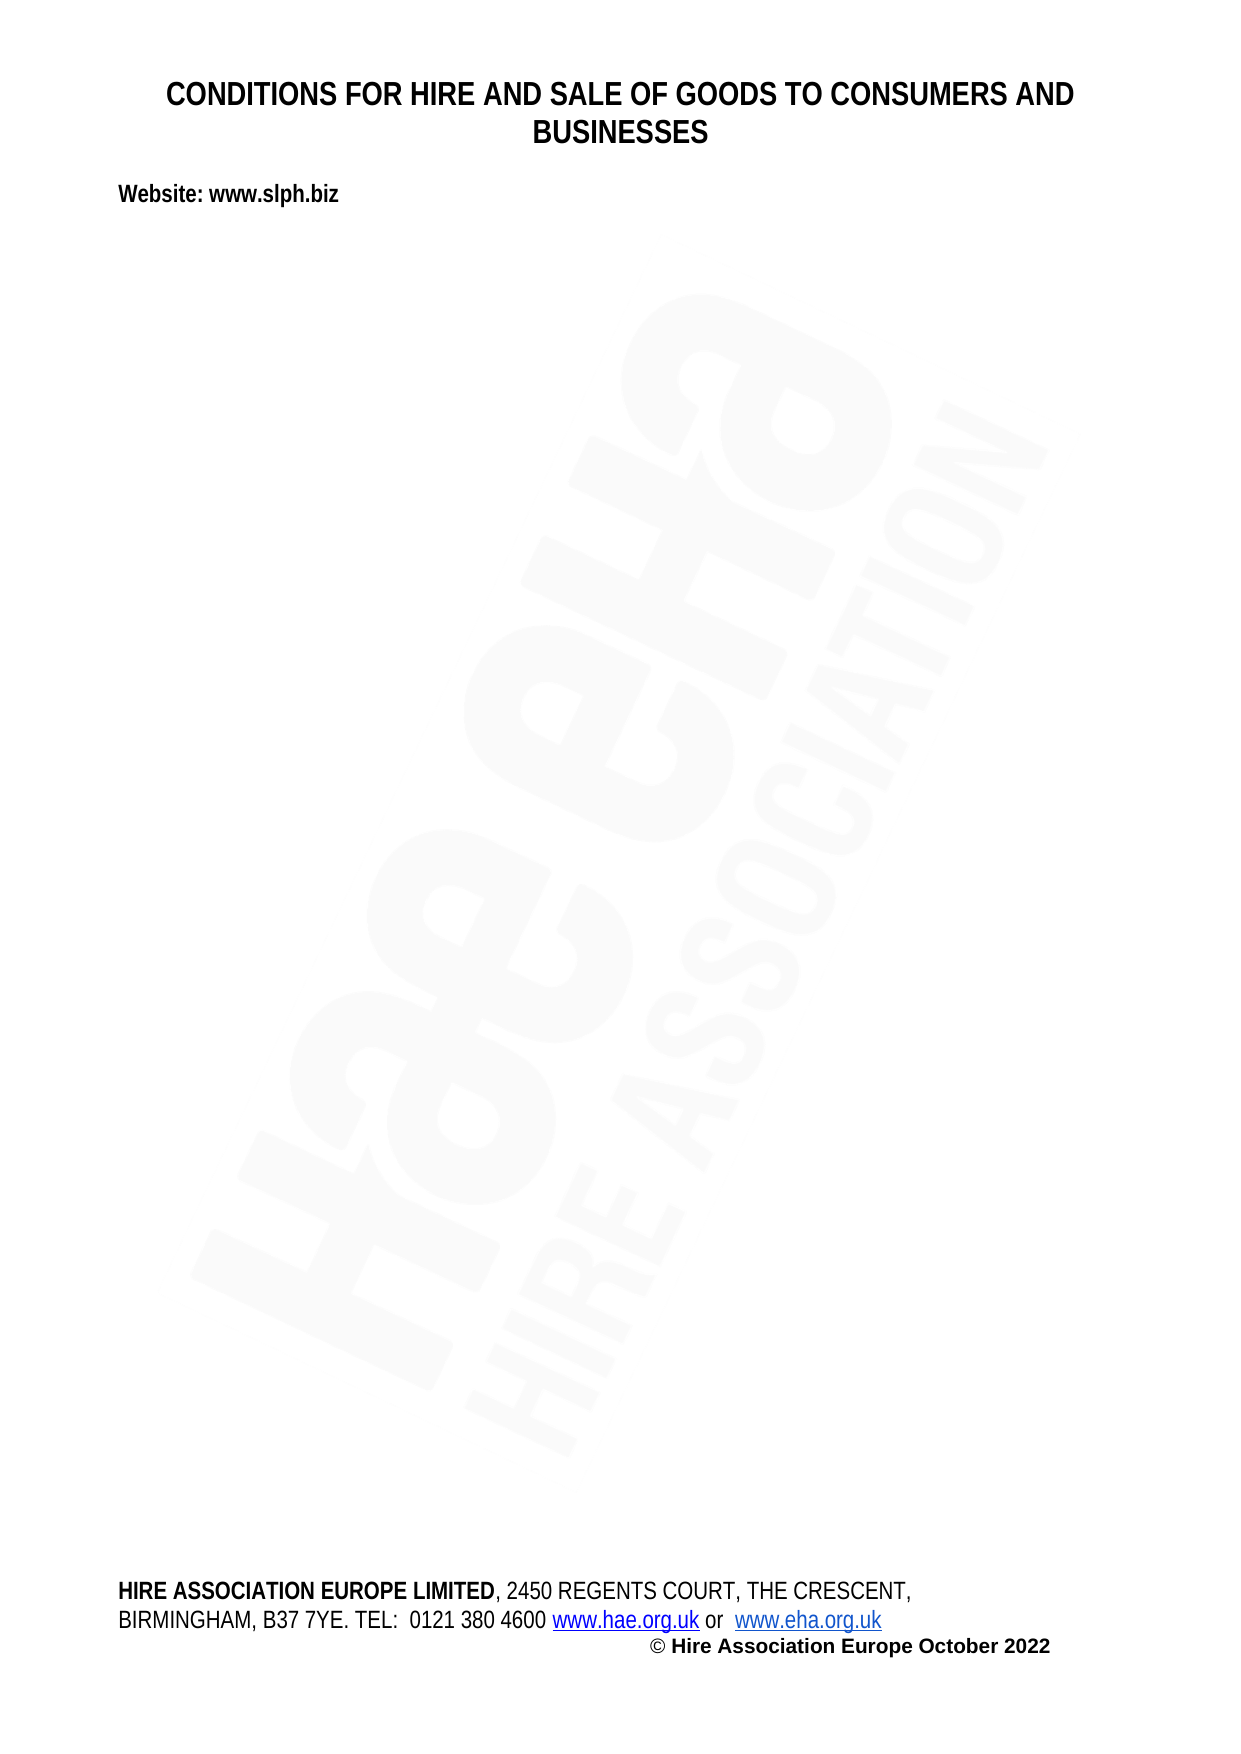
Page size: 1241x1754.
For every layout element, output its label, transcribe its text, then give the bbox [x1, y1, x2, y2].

text Website: www.slph.biz [118, 179, 1123, 208]
